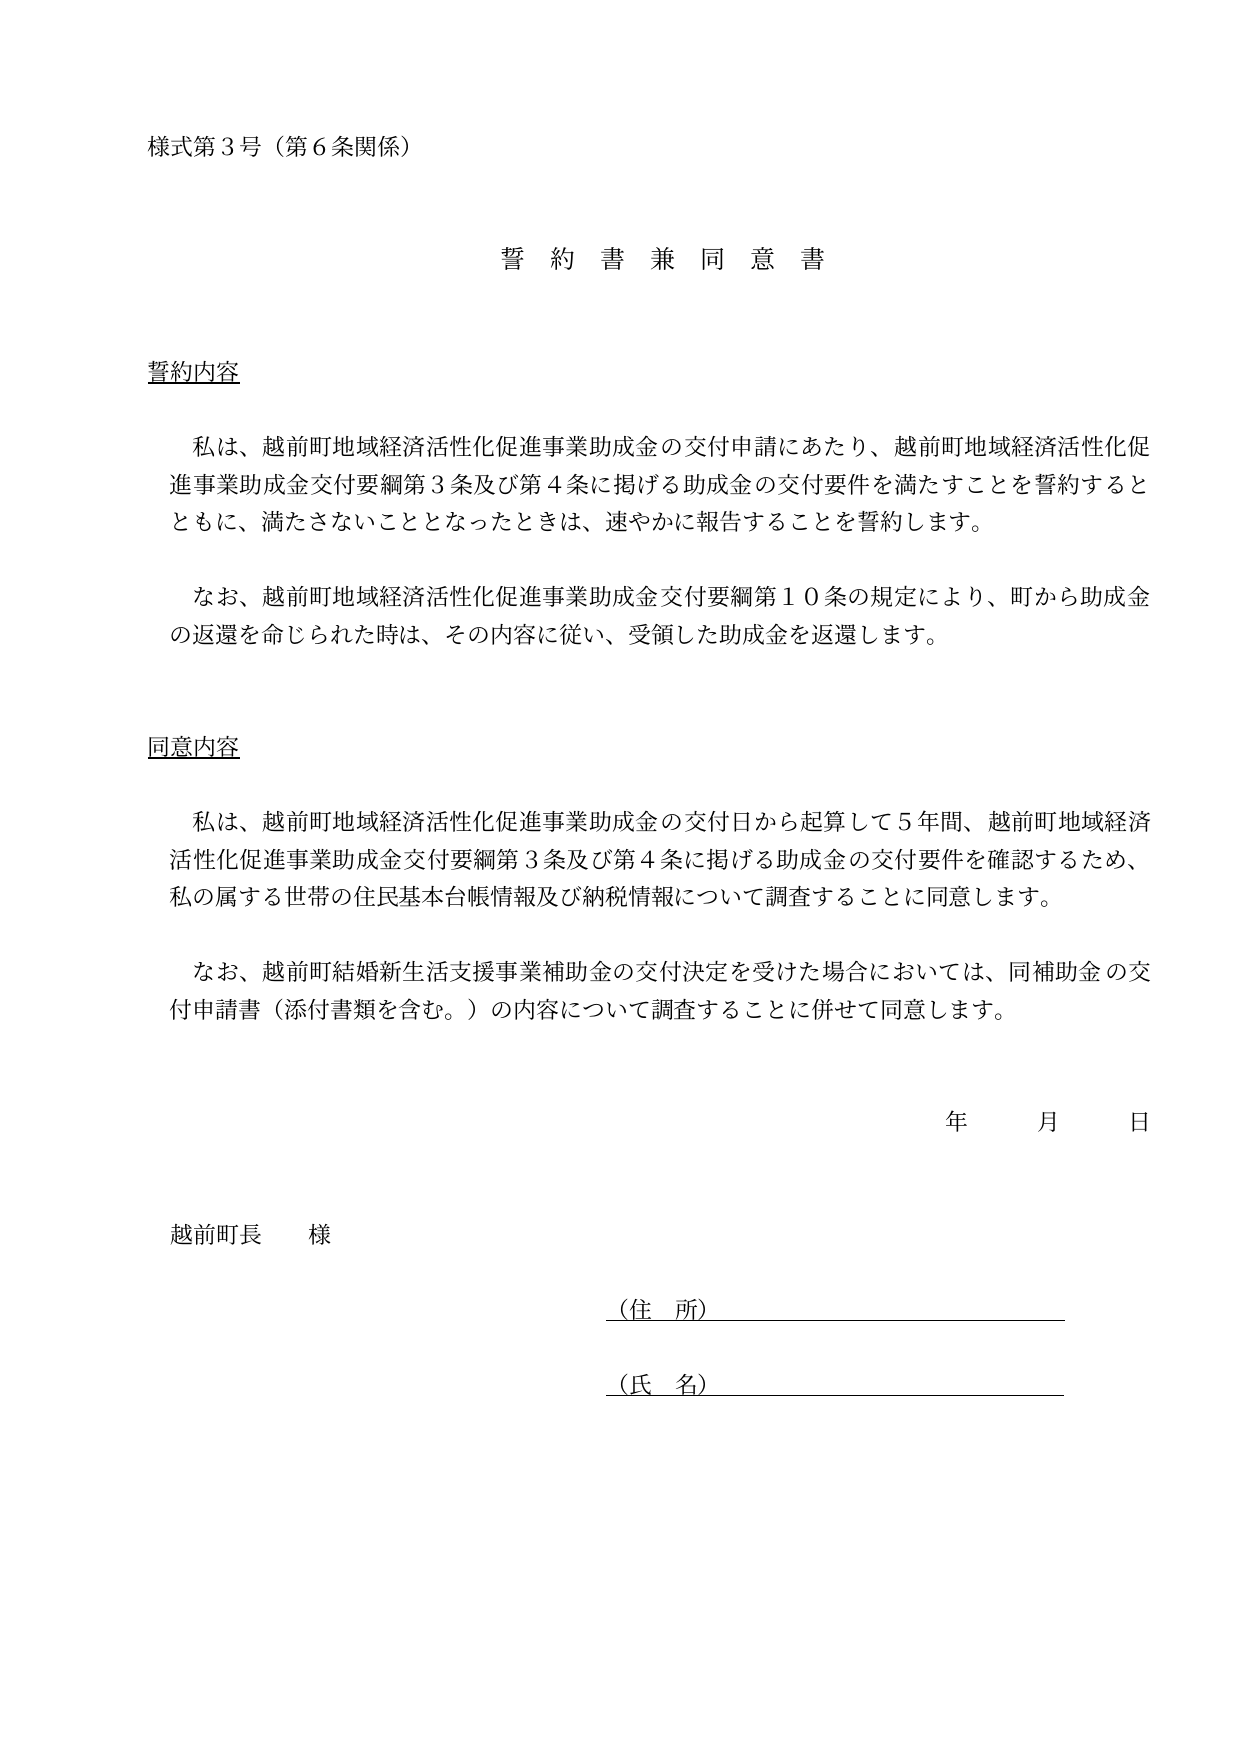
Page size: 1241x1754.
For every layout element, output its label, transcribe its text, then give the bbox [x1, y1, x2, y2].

text なお、越前町地域経済活性化促進事業助成金交付要綱第１０条の規定により、町から助成金の返還を命じられた時は、その内容に従い、受領した助成金を返還します。 [169, 577, 1152, 652]
text 同意内容 [148, 727, 1152, 764]
text 誓約内容 [148, 352, 1152, 389]
text 年 月 日 [148, 1102, 1152, 1139]
text （住 所） [148, 1289, 1152, 1327]
text 様式第３号（第６条関係） [148, 127, 1152, 164]
text 越前町長 様 [148, 1214, 1152, 1252]
text 私は、越前町地域経済活性化促進事業助成金の交付日から起算して５年間、越前町地域経済活性化促進事業助成金交付要綱第３条及び第４条に掲げる助成金の交付要件を確認するため、私の属する世帯の住民基本台帳情報及び納税情報について調査することに同意します。 [169, 802, 1152, 914]
text なお、越前町結婚新生活支援事業補助金の交付決定を受けた場合においては、同補助金の交付申請書（添付書類を含む。）の内容について調査することに併せて同意します。 [169, 952, 1152, 1027]
text 誓 約 書 兼 同 意 書 [148, 239, 1152, 277]
text （氏 名） [148, 1364, 1152, 1402]
text 私は、越前町地域経済活性化促進事業助成金の交付申請にあたり、越前町地域経済活性化促進事業助成金交付要綱第３条及び第４条に掲げる助成金の交付要件を満たすことを誓約するとともに、満たさないこととなったときは、速やかに報告することを誓約します。 [169, 427, 1152, 539]
